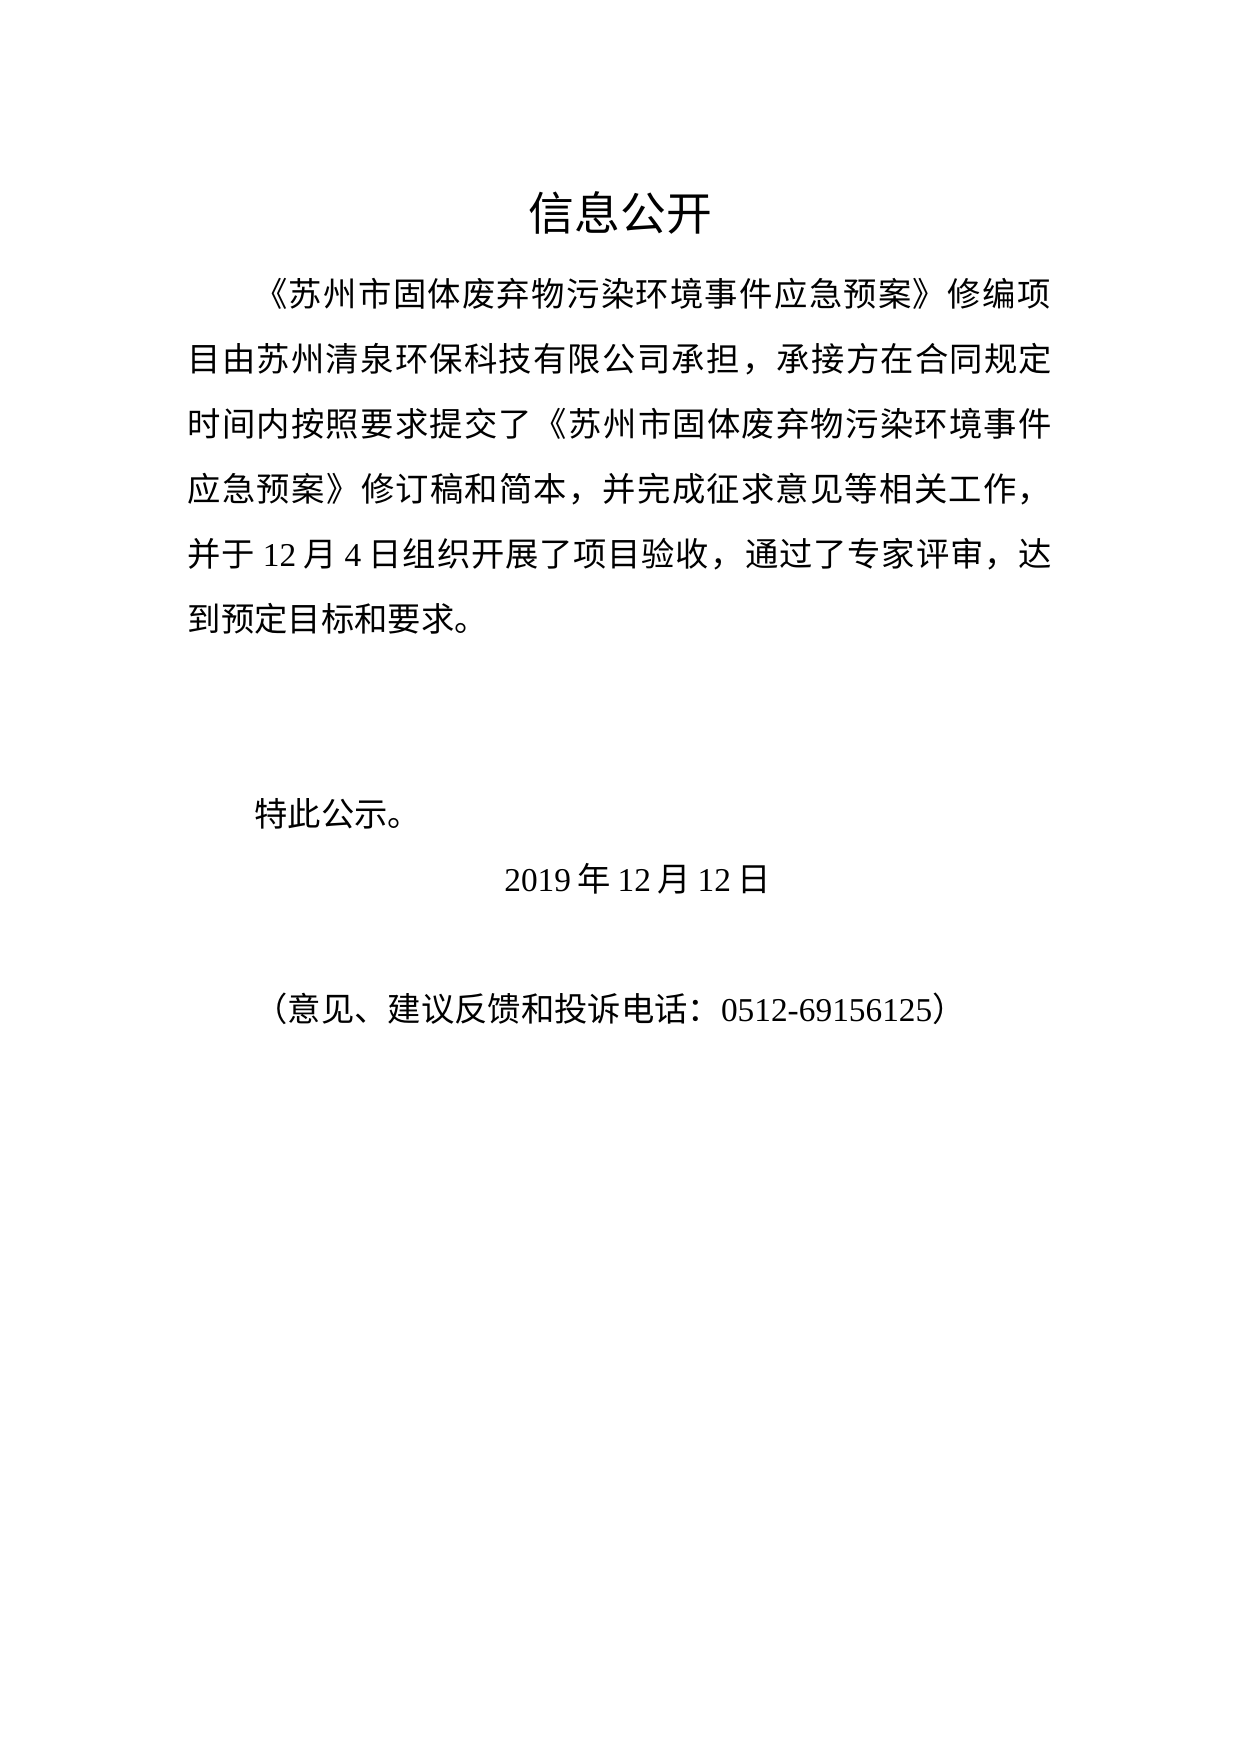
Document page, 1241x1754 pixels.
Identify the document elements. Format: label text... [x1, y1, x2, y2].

text 2019年12月12日 [187, 844, 1053, 909]
text （意见、建议反馈和投诉电话：0512-69156125） [187, 974, 1053, 1039]
text 信息公开 [187, 162, 1053, 259]
text 《苏州市固体废弃物污染环境事件应急预案》修编项目由苏州清泉环保科技有限公司承担，承接方在合同规定时间内按照要求提交了《苏州市固体废弃物污染环境事件应急预案》修订稿和简本，并完成征求意见等相关工作，并于12月4日组织开展了项目验收，通过了专家评审，达到预定目标和要求。 [187, 259, 1053, 649]
text 特此公示。 [187, 779, 1053, 844]
